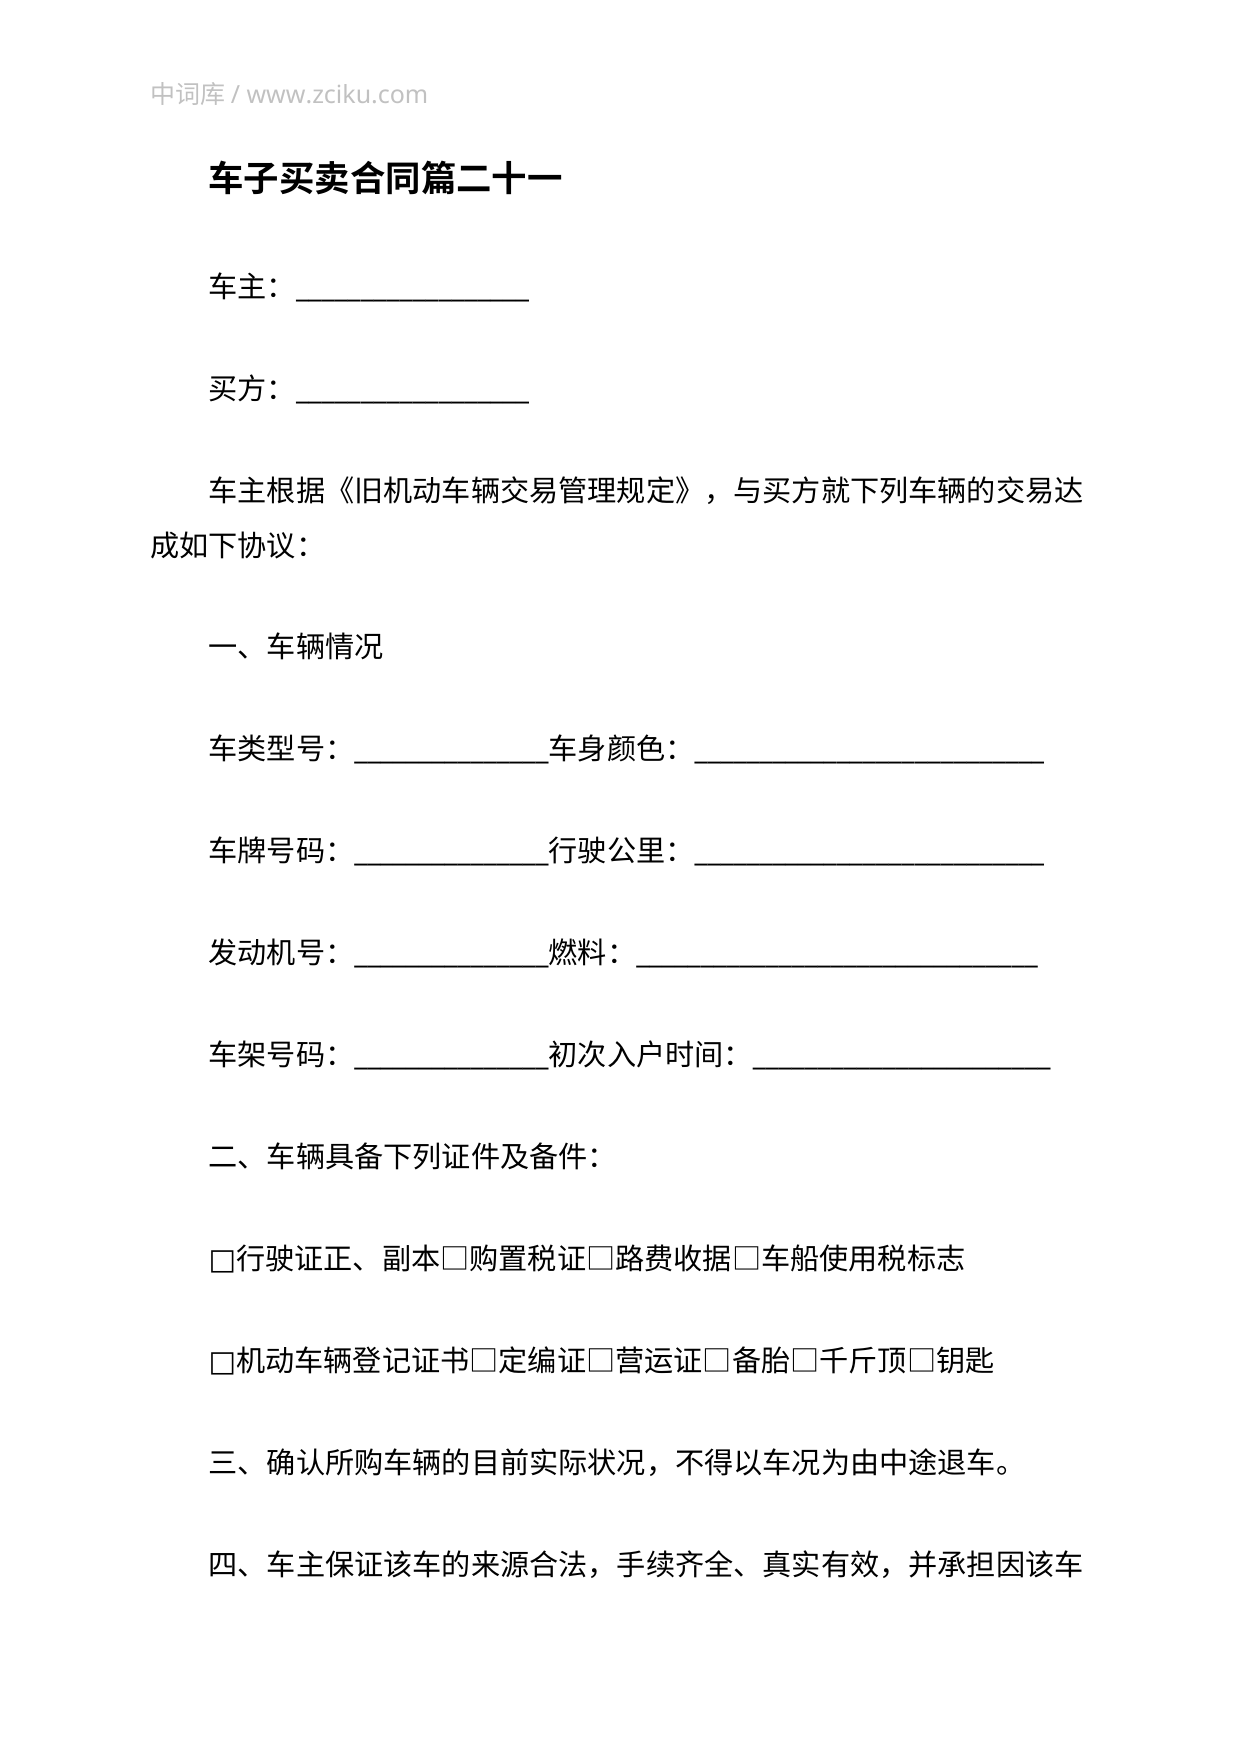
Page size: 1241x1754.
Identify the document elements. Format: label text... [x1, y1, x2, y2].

text 车类型号：_______________车身颜色：___________________________ [150, 726, 1090, 768]
text 车主根据《旧机动车辆交易管理规定》，与买方就下列车辆的交易达成如下协议： [150, 467, 1090, 564]
text □机动车辆登记证书□定编证□营运证□备胎□千斤顶□钥匙 [150, 1337, 1090, 1380]
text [150, 1541, 1090, 1583]
text 二、车辆具备下列证件及备件： [150, 1134, 1090, 1176]
text 车架号码：_______________初次入户时间：_______________________ [150, 1032, 1090, 1074]
text 车主：__________________ [150, 263, 1090, 306]
text 买方：__________________ [150, 365, 1090, 408]
text 发动机号：_______________燃料：_______________________________ [150, 930, 1090, 972]
text □行驶证正、副本□购置税证□路费收据□车船使用税标志 [150, 1236, 1090, 1278]
text 车子买卖合同篇二十一 [150, 150, 1090, 201]
text 一、车辆情况 [150, 624, 1090, 666]
text 车牌号码：_______________行驶公里：___________________________ [150, 828, 1090, 870]
text 三、确认所购车辆的目前实际状况，不得以车况为由中途退车。 [150, 1439, 1090, 1482]
